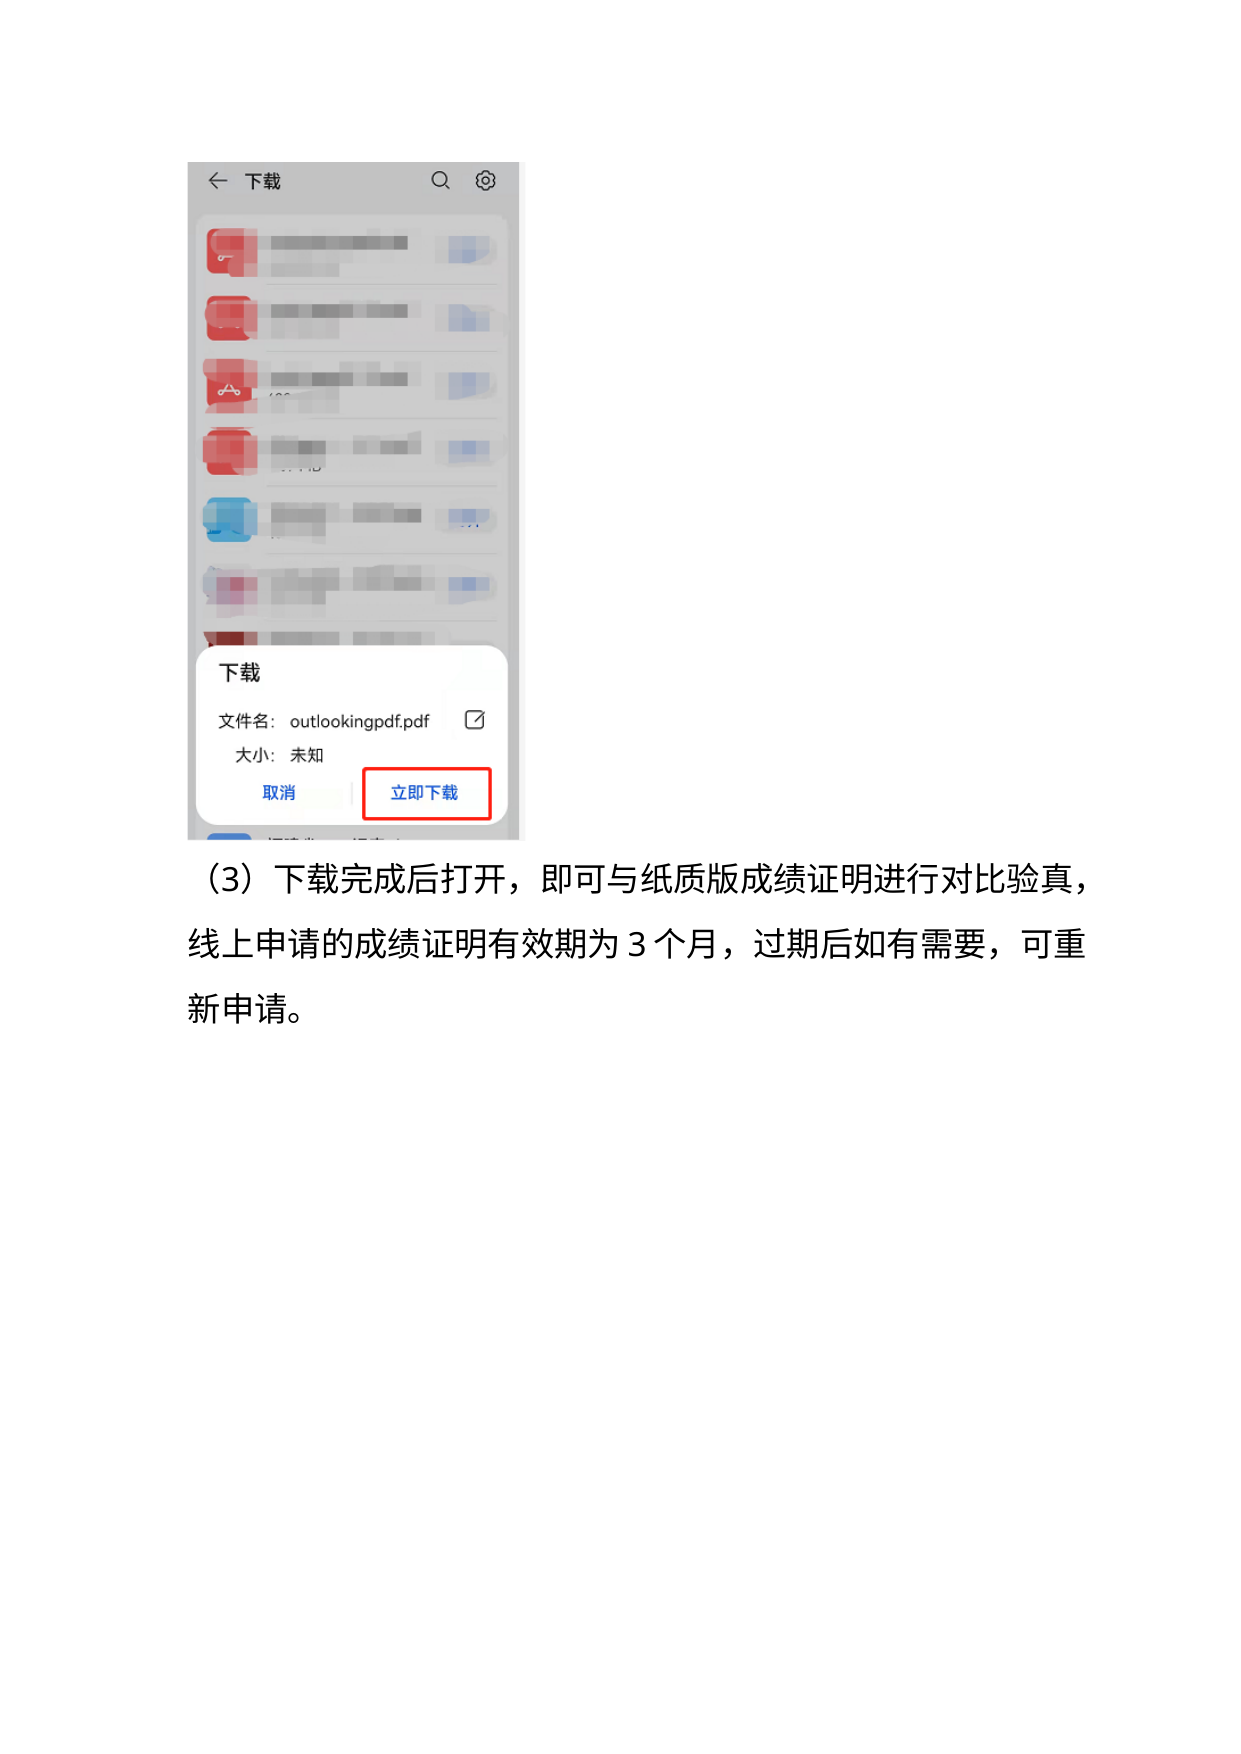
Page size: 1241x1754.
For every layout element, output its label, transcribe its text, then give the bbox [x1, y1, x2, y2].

list 下载完成后打开，即可与纸质版成绩证明进行对比验真，线上申请的成绩证明有效期为3个月，过期后如有需要，可重新申请。 [187, 844, 1106, 1039]
picture [187, 162, 526, 841]
